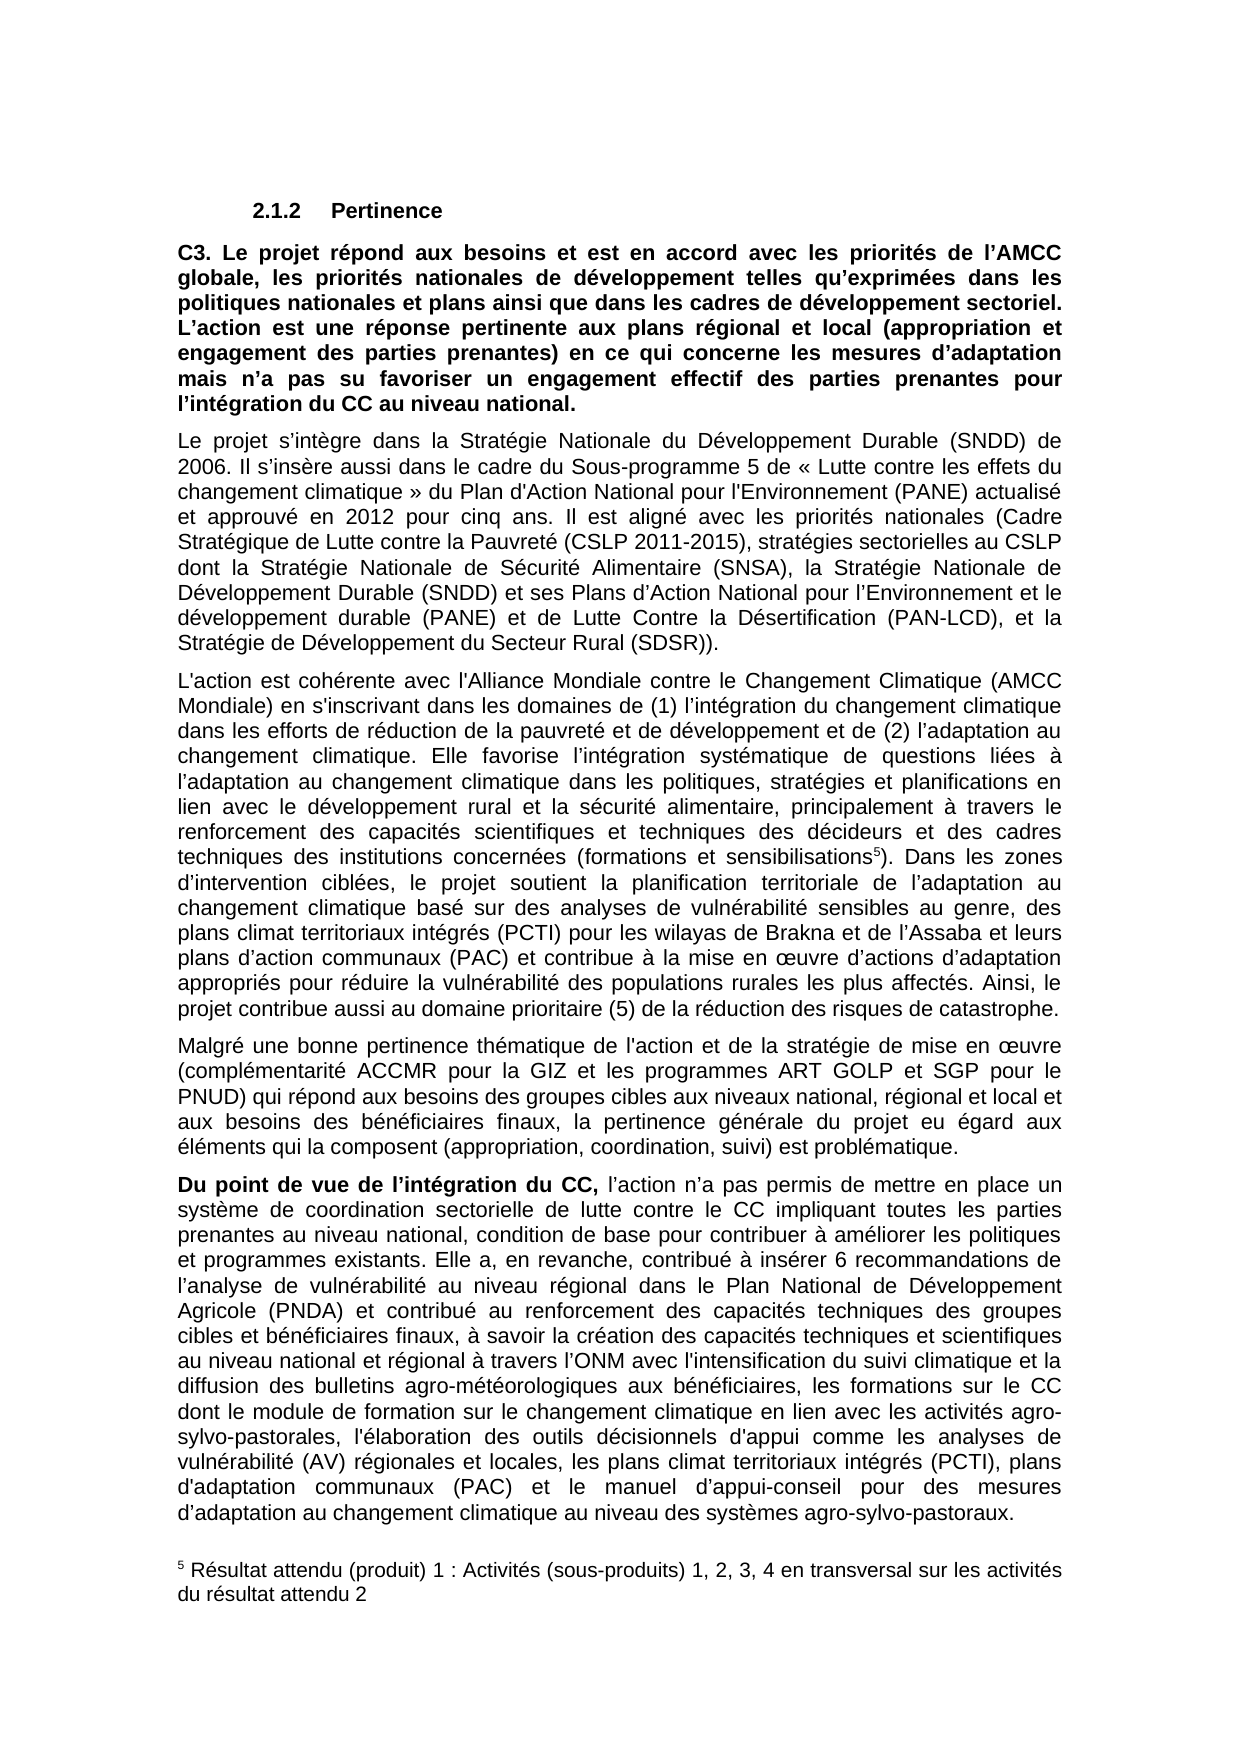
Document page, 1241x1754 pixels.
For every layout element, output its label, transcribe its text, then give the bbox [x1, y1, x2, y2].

text Le projet s’intègre dans la Stratégie Nationale du Développement Durable (SNDD) de 2006. Il s’insère aussi dans le cadre du Sous-programme 5 de « Lutte contre les effets du changement climatique » du Plan d'Action National pour l'Environnement (PANE) actualisé et approuvé en 2012 pour cinq ans. Il est aligné avec les priorités nationales (Cadre Stratégique de Lutte contre la Pauvreté (CSLP 2011-2015), stratégies sectorielles au CSLP dont la Stratégie Nationale de Sécurité Alimentaire (SNSA), la Stratégie Nationale de Développement Durable (SNDD) et ses Plans d’Action National pour l’Environnement et le développement durable (PANE) et de Lutte Contre la Désertification (PAN-LCD), et la Stratégie de Développement du Secteur Rural (SDSR)). [177, 428, 1063, 655]
text L'action est cohérente avec l'Alliance Mondiale contre le Changement Climatique (AMCC Mondiale) en s'inscrivant dans les domaines de (1) l’intégration du changement climatique dans les efforts de réduction de la pauvreté et de développement et de (2) l’adaptation au changement climatique. Elle favorise l’intégration systématique de questions liées à l’adaptation au changement climatique dans les politiques, stratégies et planifications en lien avec le développement rural et la sécurité alimentaire, principalement à travers le renforcement des capacités scientifiques et techniques des décideurs et des cadres techniques des institutions concernées (formations et sensibilisations). Dans les zones d’intervention ciblées, le projet soutient la planification territoriale de l’adaptation au changement climatique basé sur des analyses de vulnérabilité sensibles au genre, des plans climat territoriaux intégrés (PCTI) pour les wilayas de Brakna et de l’Assaba et leurs plans d’action communaux (PAC) et contribue à la mise en œuvre d’actions d’adaptation appropriés pour réduire la vulnérabilité des populations rurales les plus affectés. Ainsi, le projet contribue aussi au domaine prioritaire (5) de la réduction des risques de catastrophe. [177, 668, 1063, 1021]
text Malgré une bonne pertinence thématique de l'action et de la stratégie de mise en œuvre (complémentarité ACCMR pour la GIZ et les programmes ART GOLP et SGP pour le PNUD) qui répond aux besoins des groupes cibles aux niveaux national, régional et local et aux besoins des bénéficiaires finaux, la pertinence générale du projet eu égard aux éléments qui la composent (appropriation, coordination, suivi) est problématique. [177, 1033, 1063, 1159]
text Du point de vue de l’intégration du CC, l’action n’a pas permis de mettre en place un système de coordination sectorielle de lutte contre le CC impliquant toutes les parties prenantes au niveau national, condition de base pour contribuer à améliorer les politiques et programmes existants. Elle a, en revanche, contribué à insérer 6 recommandations de l’analyse de vulnérabilité au niveau régional dans le Plan National de Développement Agricole (PNDA) et contribué au renforcement des capacités techniques des groupes cibles et bénéficiaires finaux, à savoir la création des capacités techniques et scientifiques au niveau national et régional à travers l’ONM avec l'intensification du suivi climatique et la diffusion des bulletins agro-météorologiques aux bénéficiaires, les formations sur le CC dont le module de formation sur le changement climatique en lien avec les activités agro-sylvo-pastorales, l'élaboration des outils décisionnels d'appui comme les analyses de vulnérabilité (AV) régionales et locales, les plans climat territoriaux intégrés (PCTI), plans d'adaptation communaux (PAC) et le manuel d’appui-conseil pour des mesures d’adaptation au changement climatique au niveau des systèmes agro-sylvo-pastoraux. [177, 1172, 1063, 1524]
subtitle 2.1.2 Pertinence [252, 198, 1063, 223]
text C3. Le projet répond aux besoins et est en accord avec les priorités de l’AMCC globale, les priorités nationales de développement telles qu’exprimées dans les politiques nationales et plans ainsi que dans les cadres de développement sectoriel. L’action est une réponse pertinente aux plans régional et local (appropriation et engagement des parties prenantes) en ce qui concerne les mesures d’adaptation mais n’a pas su favoriser un engagement effectif des parties prenantes pour l’intégration du CC au niveau national. [177, 239, 1063, 416]
